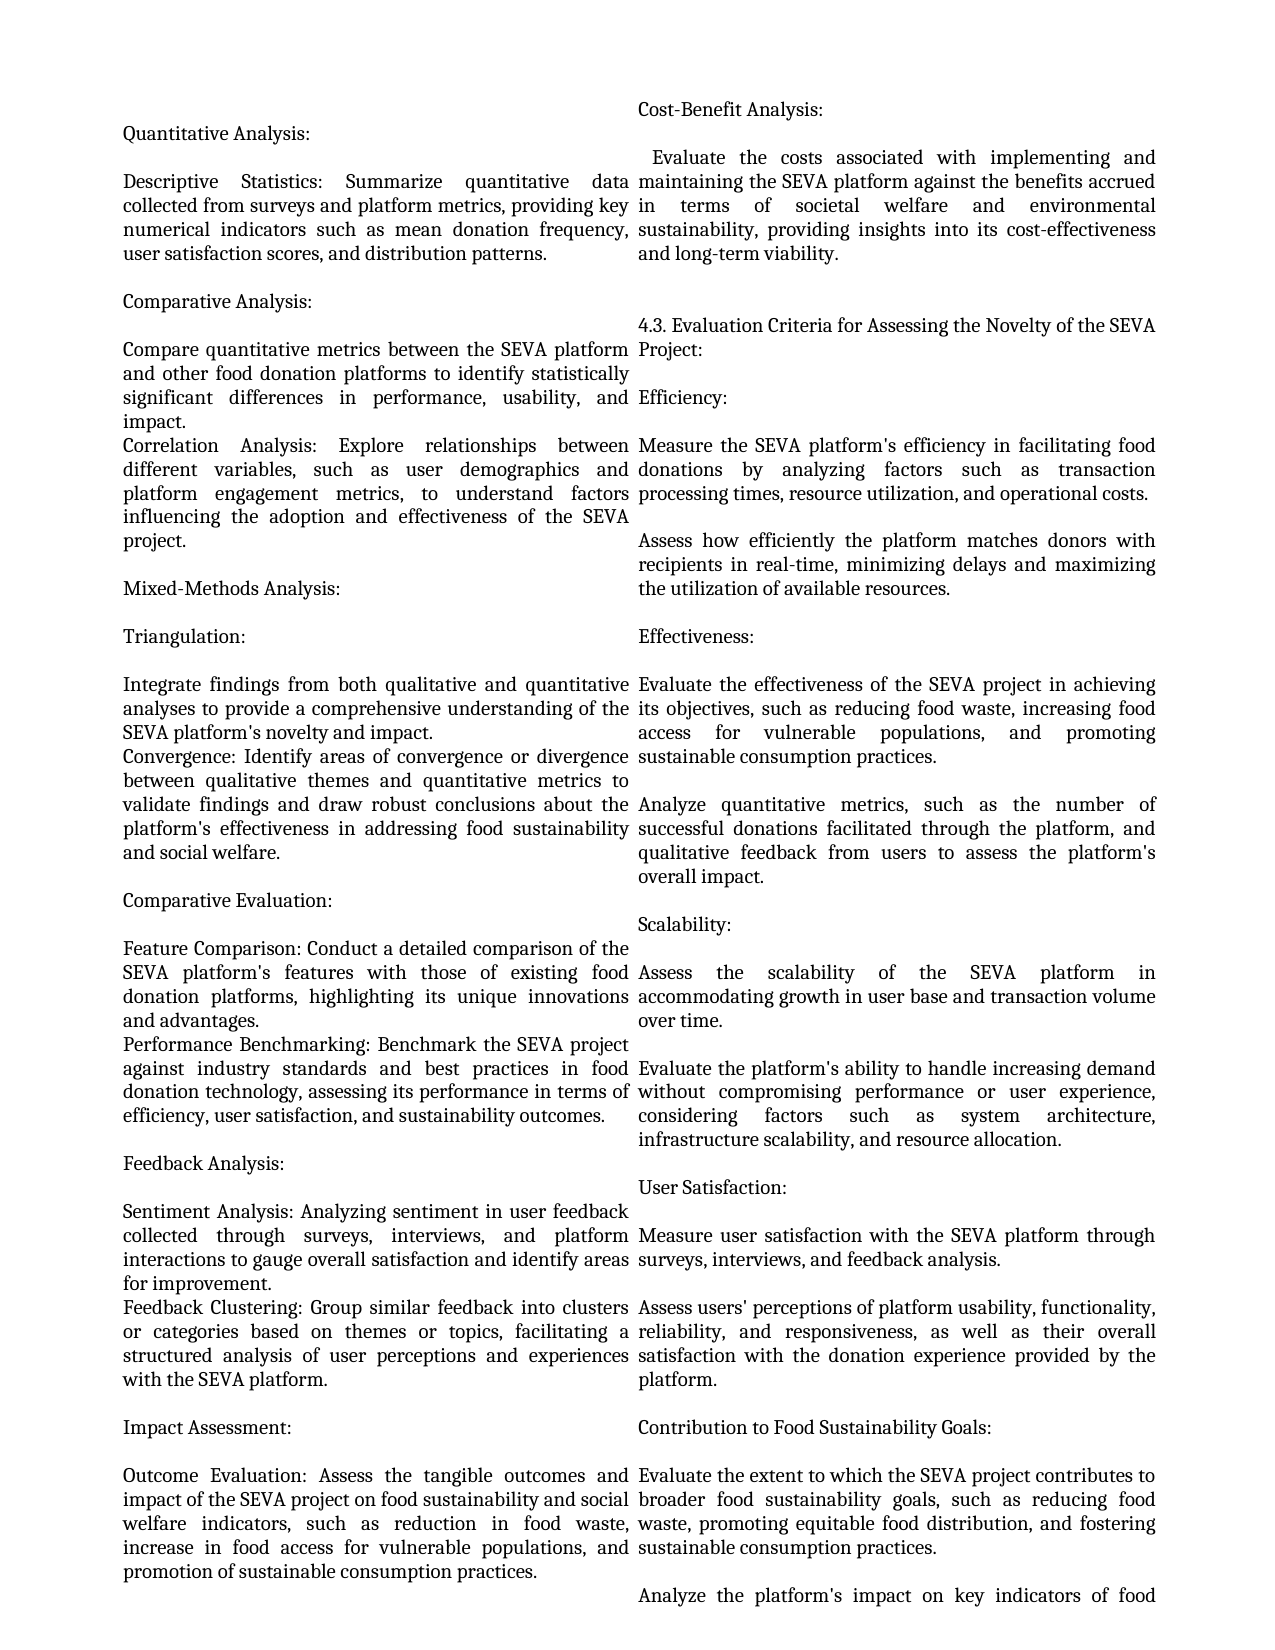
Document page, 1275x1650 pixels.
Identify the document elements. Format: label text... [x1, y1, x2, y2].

text User Satisfaction: [638, 1176, 1156, 1200]
text Outcome Evaluation: Assess the tangible outcomes and impact of the SEVA project on food sustainability and social welfare indicators, such as reduction in food waste, increase in food access for vulnerable populations, and promotion of sustainable consumption practices. [123, 1463, 630, 1583]
text Feedback Clustering: Group similar feedback into clusters or categories based on themes or topics, facilitating a structured analysis of user perceptions and experiences with the SEVA platform. [123, 1296, 630, 1392]
text Comparative Evaluation: [123, 888, 630, 912]
text Contribution to Food Sustainability Goals: [638, 1416, 1156, 1439]
text Descriptive Statistics: Summarize quantitative data collected from surveys and platform metrics, providing key numerical indicators such as mean donation frequency, user satisfaction scores, and distribution patterns. [123, 170, 630, 266]
text Effectiveness: [638, 625, 1156, 649]
text 4.3. Evaluation Criteria for Assessing the Novelty of the SEVA Project: [638, 313, 1156, 361]
text Compare quantitative metrics between the SEVA platform and other food donation platforms to identify statistically significant differences in performance, usability, and impact. [123, 337, 630, 433]
text Assess the scalability of the SEVA platform in accommodating growth in user base and transaction volume over time. [638, 960, 1156, 1032]
text Performance Benchmarking: Benchmark the SEVA project against industry standards and best practices in food donation technology, assessing its performance in terms of efficiency, user satisfaction, and sustainability outcomes. [123, 1032, 630, 1128]
text Integrate findings from both qualitative and quantitative analyses to provide a comprehensive understanding of the SEVA platform's novelty and impact. [123, 673, 630, 745]
text Efficiency: [638, 385, 1156, 409]
text Assess users' perceptions of platform usability, functionality, reliability, and responsiveness, as well as their overall satisfaction with the donation experience provided by the platform. [638, 1296, 1156, 1392]
text Evaluate the extent to which the SEVA project contributes to broader food sustainability goals, such as reducing food waste, promoting equitable food distribution, and fostering sustainable consumption practices. [638, 1463, 1156, 1559]
text Quantitative Analysis: [123, 122, 630, 146]
text Cost-Benefit Analysis: [638, 98, 1156, 122]
text Evaluate the effectiveness of the SEVA project in achieving its objectives, such as reducing food waste, increasing food access for vulnerable populations, and promoting sustainable consumption practices. [638, 673, 1156, 769]
text Feature Comparison: Conduct a detailed comparison of the SEVA platform's features with those of existing food donation platforms, highlighting its unique innovations and advantages. [123, 936, 630, 1032]
text Convergence: Identify areas of convergence or divergence between qualitative themes and quantitative metrics to validate findings and draw robust conclusions about the platform's effectiveness in addressing food sustainability and social welfare. [123, 745, 630, 864]
text Triangulation: [123, 625, 630, 649]
text Mixed-Methods Analysis: [123, 577, 630, 601]
text Evaluate the platform's ability to handle increasing demand without compromising performance or user experience, considering factors such as system architecture, infrastructure scalability, and resource allocation. [638, 1056, 1156, 1152]
text Assess how efficiently the platform matches donors with recipients in real-time, minimizing delays and maximizing the utilization of available resources. [638, 529, 1156, 601]
text Impact Assessment: [123, 1416, 630, 1439]
text Scalability: [638, 912, 1156, 936]
text Sentiment Analysis: Analyzing sentiment in user feedback collected through surveys, interviews, and platform interactions to gauge overall satisfaction and identify areas for improvement. [123, 1200, 630, 1296]
text Feedback Analysis: [123, 1152, 630, 1176]
text Analyze quantitative metrics, such as the number of successful donations facilitated through the platform, and qualitative feedback from users to assess the platform's overall impact. [638, 793, 1156, 888]
text Comparative Analysis: [123, 289, 630, 313]
text Evaluate the costs associated with implementing and maintaining the SEVA platform against the benefits accrued in terms of societal welfare and environmental sustainability, providing insights into its cost-effectiveness and long-term viability. [638, 146, 1156, 266]
text Measure user satisfaction with the SEVA platform through surveys, interviews, and feedback analysis. [638, 1224, 1156, 1272]
text Measure the SEVA platform's efficiency in facilitating food donations by analyzing factors such as transaction processing times, resource utilization, and operational costs. [638, 433, 1156, 505]
text Correlation Analysis: Explore relationships between different variables, such as user demographics and platform engagement metrics, to understand factors influencing the adoption and effectiveness of the SEVA project. [123, 433, 630, 553]
